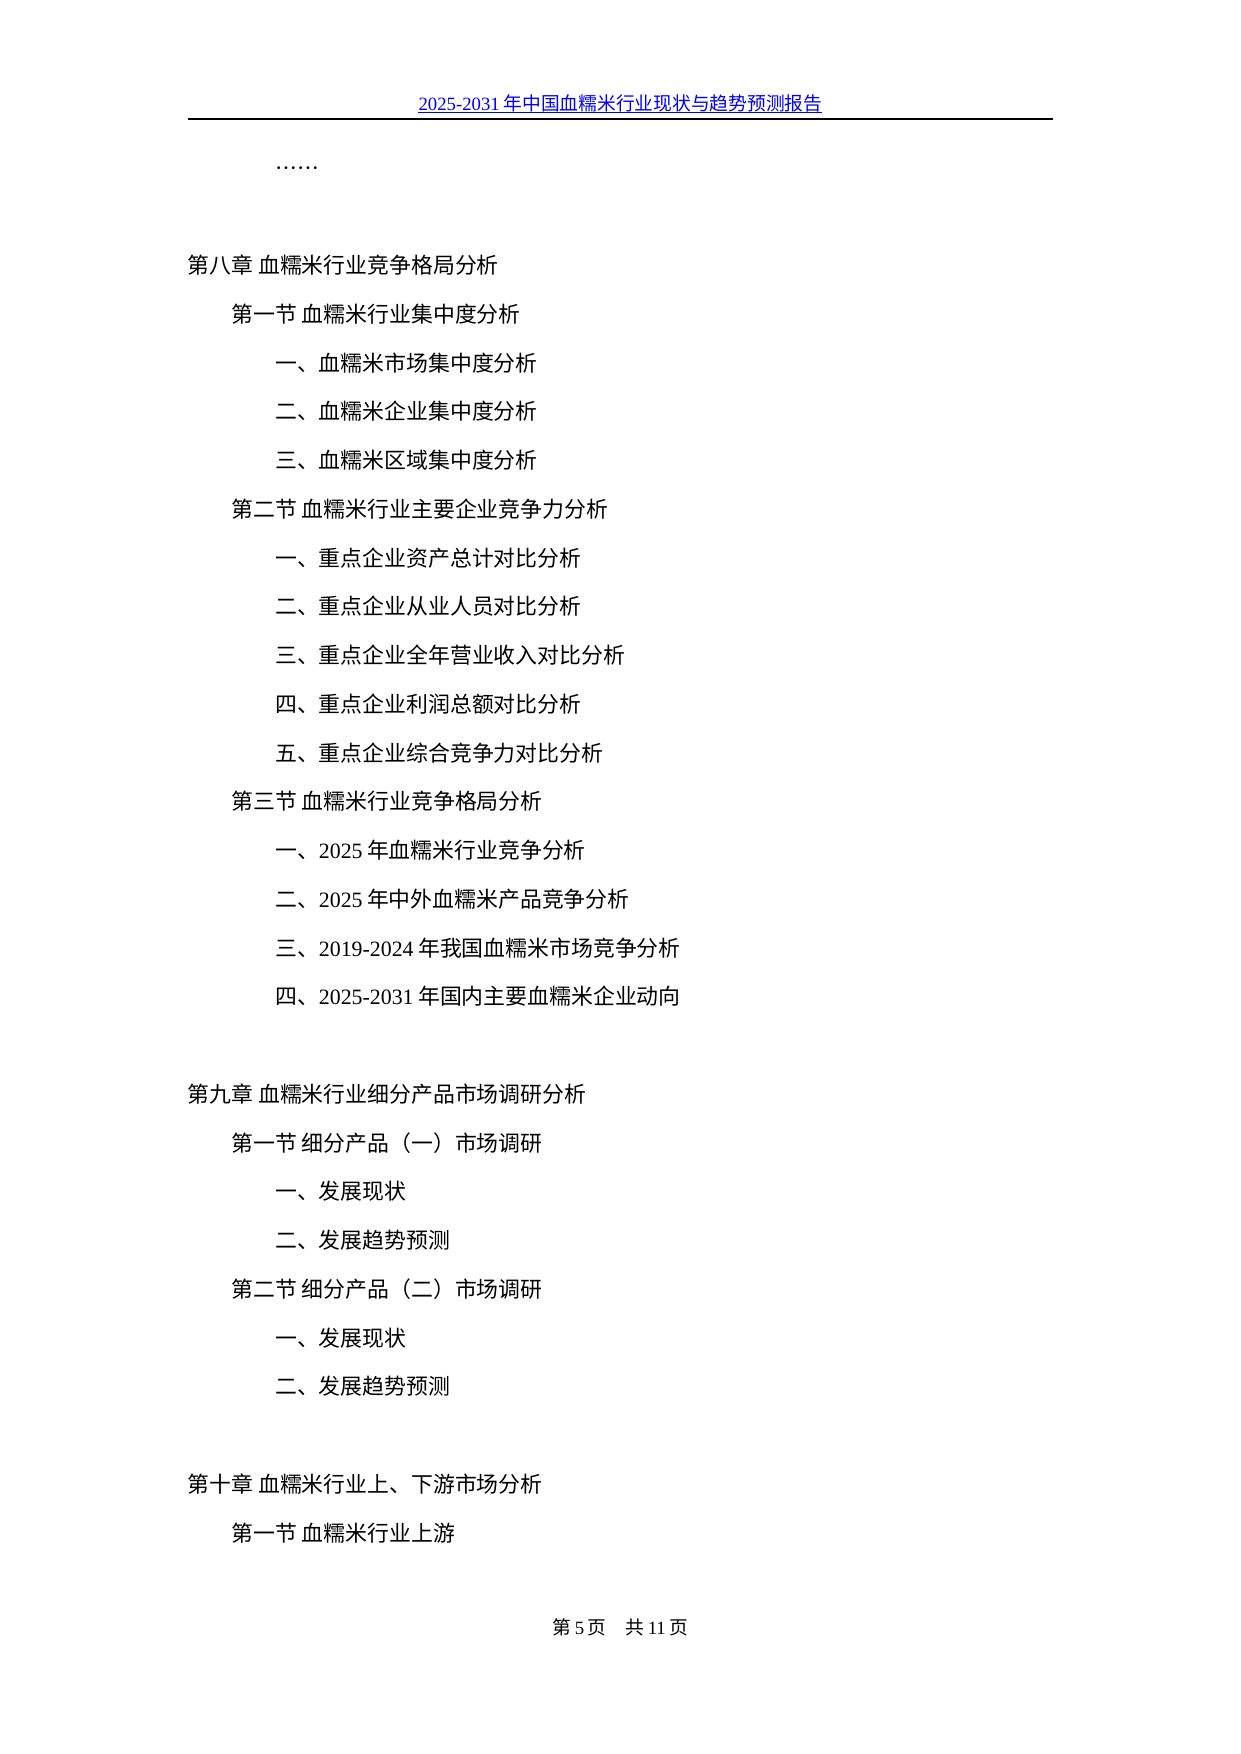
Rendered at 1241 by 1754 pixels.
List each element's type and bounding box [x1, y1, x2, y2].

text [187, 150, 1053, 1548]
